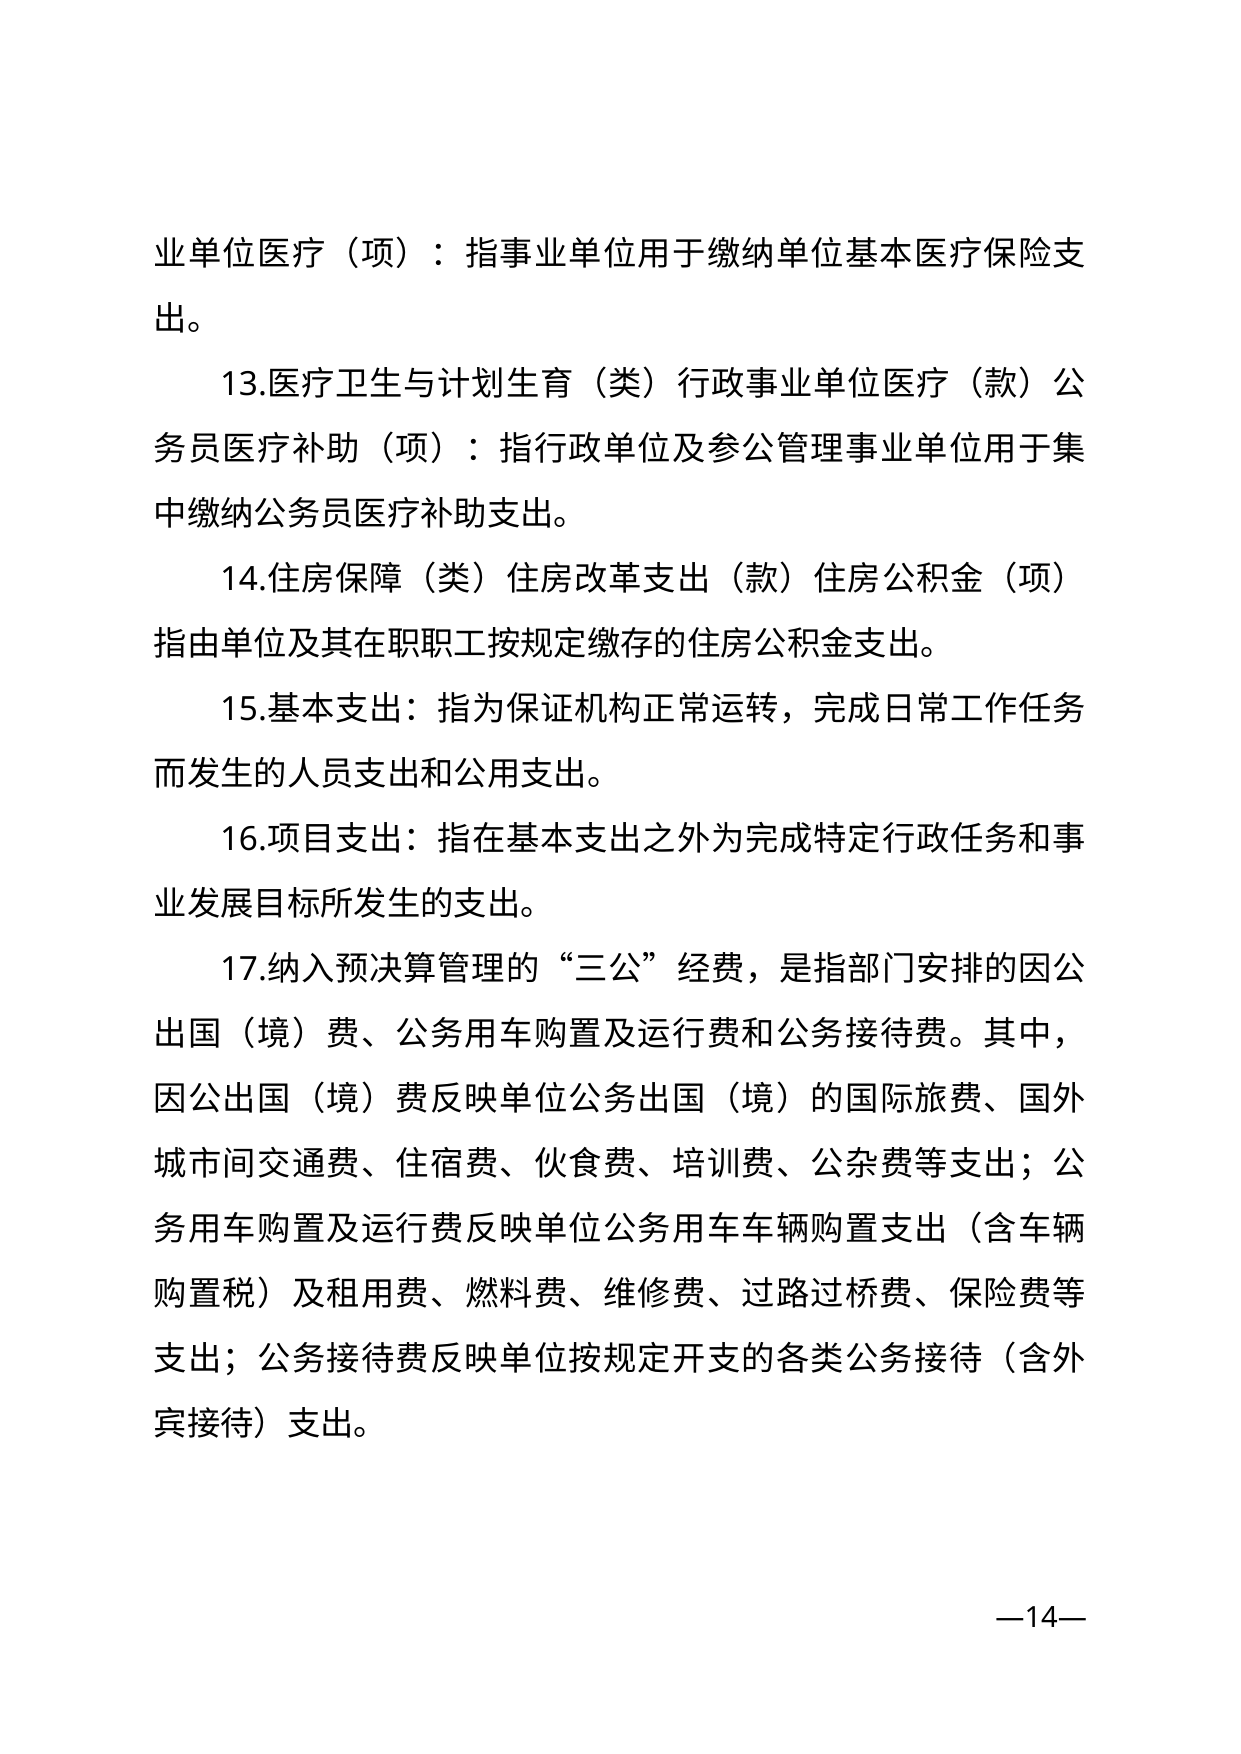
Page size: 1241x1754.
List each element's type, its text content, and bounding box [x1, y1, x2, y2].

text 住房保障（类）住房改革支出（款）住房公积金（项）：指由单位及其在职职工按规定缴存的住房公积金支出。 [153, 543, 1087, 673]
text 基本支出：指为保证机构正常运转，完成日常工作任务而发生的人员支出和公用支出。 [153, 673, 1087, 803]
text 项目支出：指在基本支出之外为完成特定行政任务和事业发展目标所发生的支出。 [153, 803, 1087, 933]
text 医疗卫生与计划生育（类）行政事业单位医疗（款）公务员医疗补助（项）：指行政单位及参公管理事业单位用于集中缴纳公务员医疗补助支出。 [153, 348, 1087, 543]
text 纳入预决算管理的“三公”经费，是指部门安排的因公出国（境）费、公务用车购置及运行费和公务接待费。其中，因公出国（境）费反映单位公务出国（境）的国际旅费、国外城市间交通费、住宿费、伙食费、培训费、公杂费等支出；公务用车购置及运行费反映单位公务用车车辆购置支出（含车辆购置税）及租用费、燃料费、维修费、过路过桥费、保险费等支出；公务接待费反映单位按规定开支的各类公务接待（含外宾接待）支出。 [153, 933, 1087, 1453]
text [153, 218, 1087, 348]
